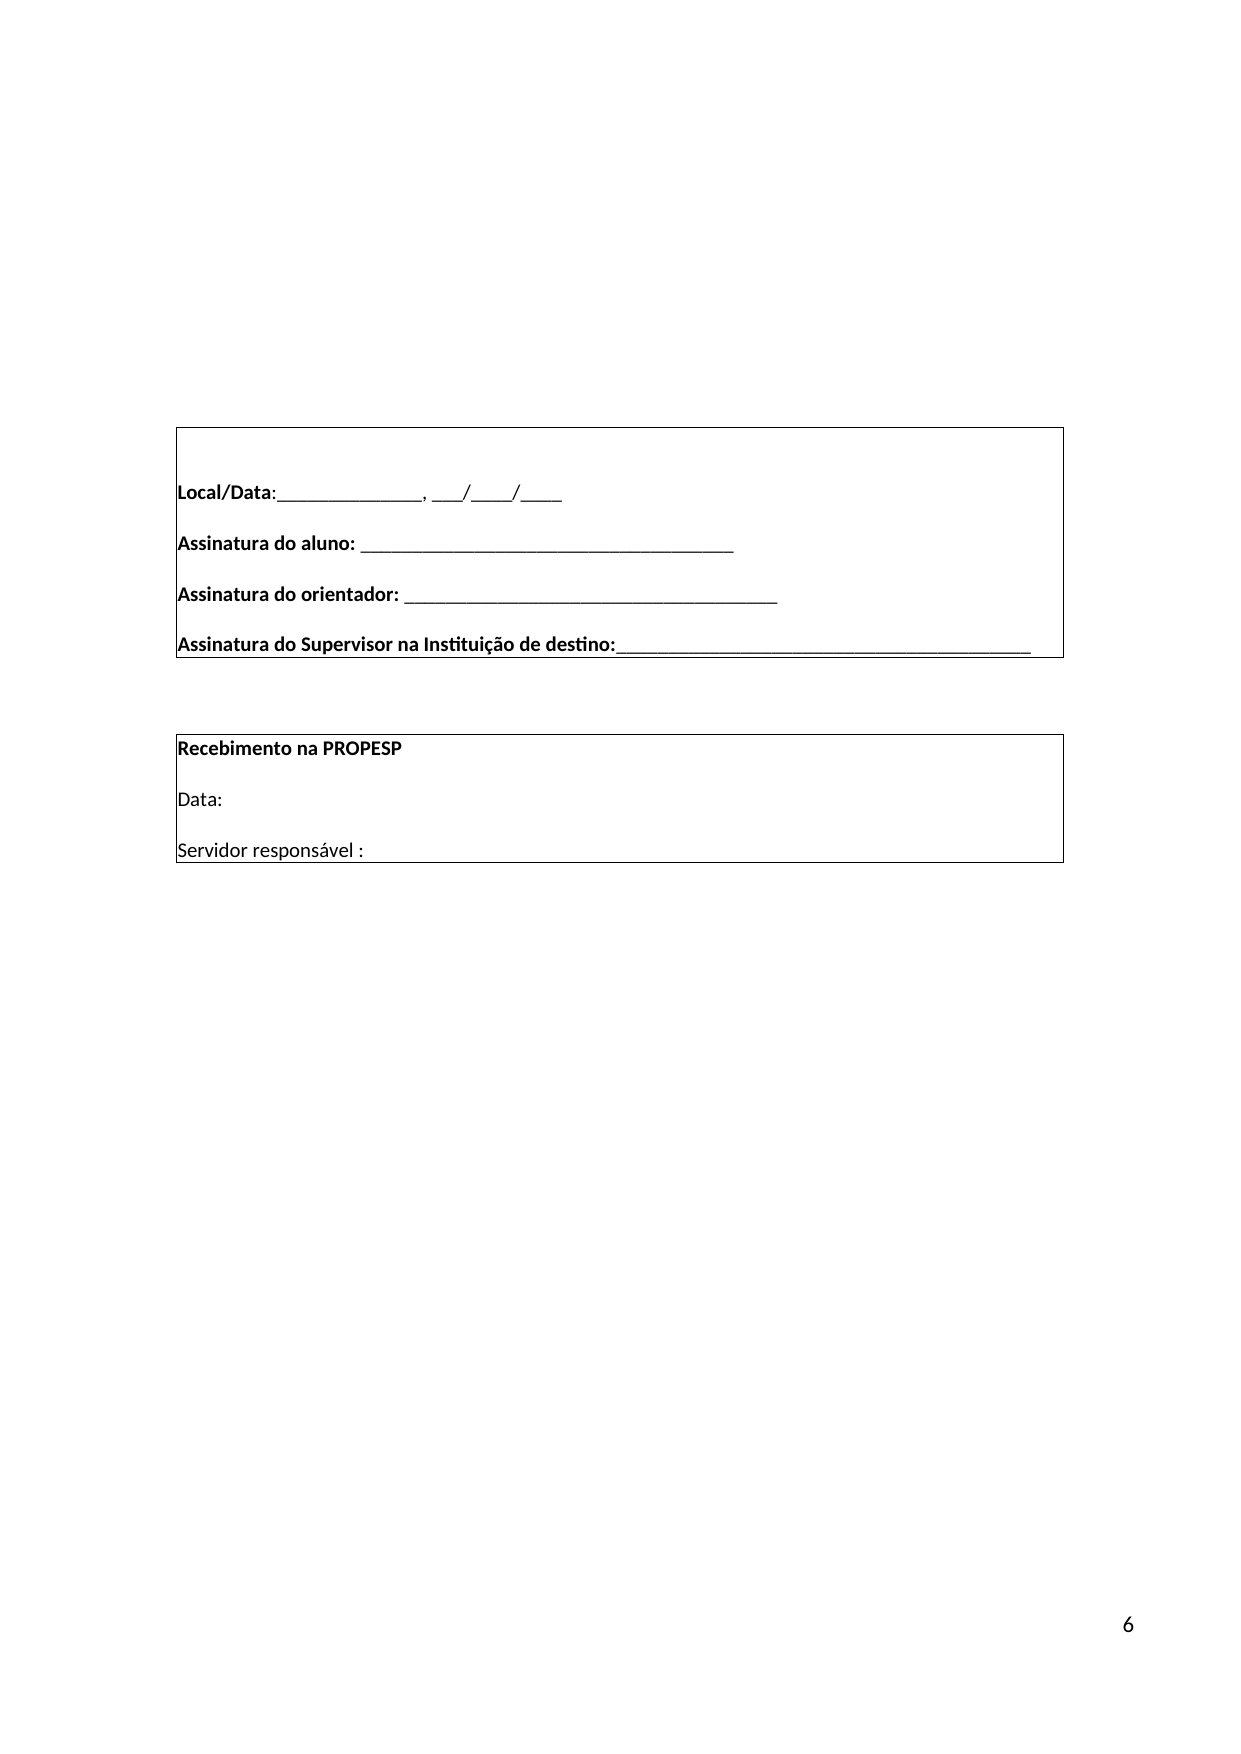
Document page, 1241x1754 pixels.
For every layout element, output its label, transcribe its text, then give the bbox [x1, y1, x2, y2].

text Recebimento na PROPESP [177, 735, 1063, 761]
text Data: [177, 785, 1063, 812]
text Assinatura do orientador: ____________________________________ [177, 580, 1063, 606]
text Local/Data:______________, ___/____/____ [177, 478, 1063, 504]
text Servidor responsável : [177, 836, 1063, 862]
text Assinatura do Supervisor na Instituição de destino:________________________________________ [177, 631, 1063, 657]
text Assinatura do aluno: ____________________________________ [177, 529, 1063, 555]
